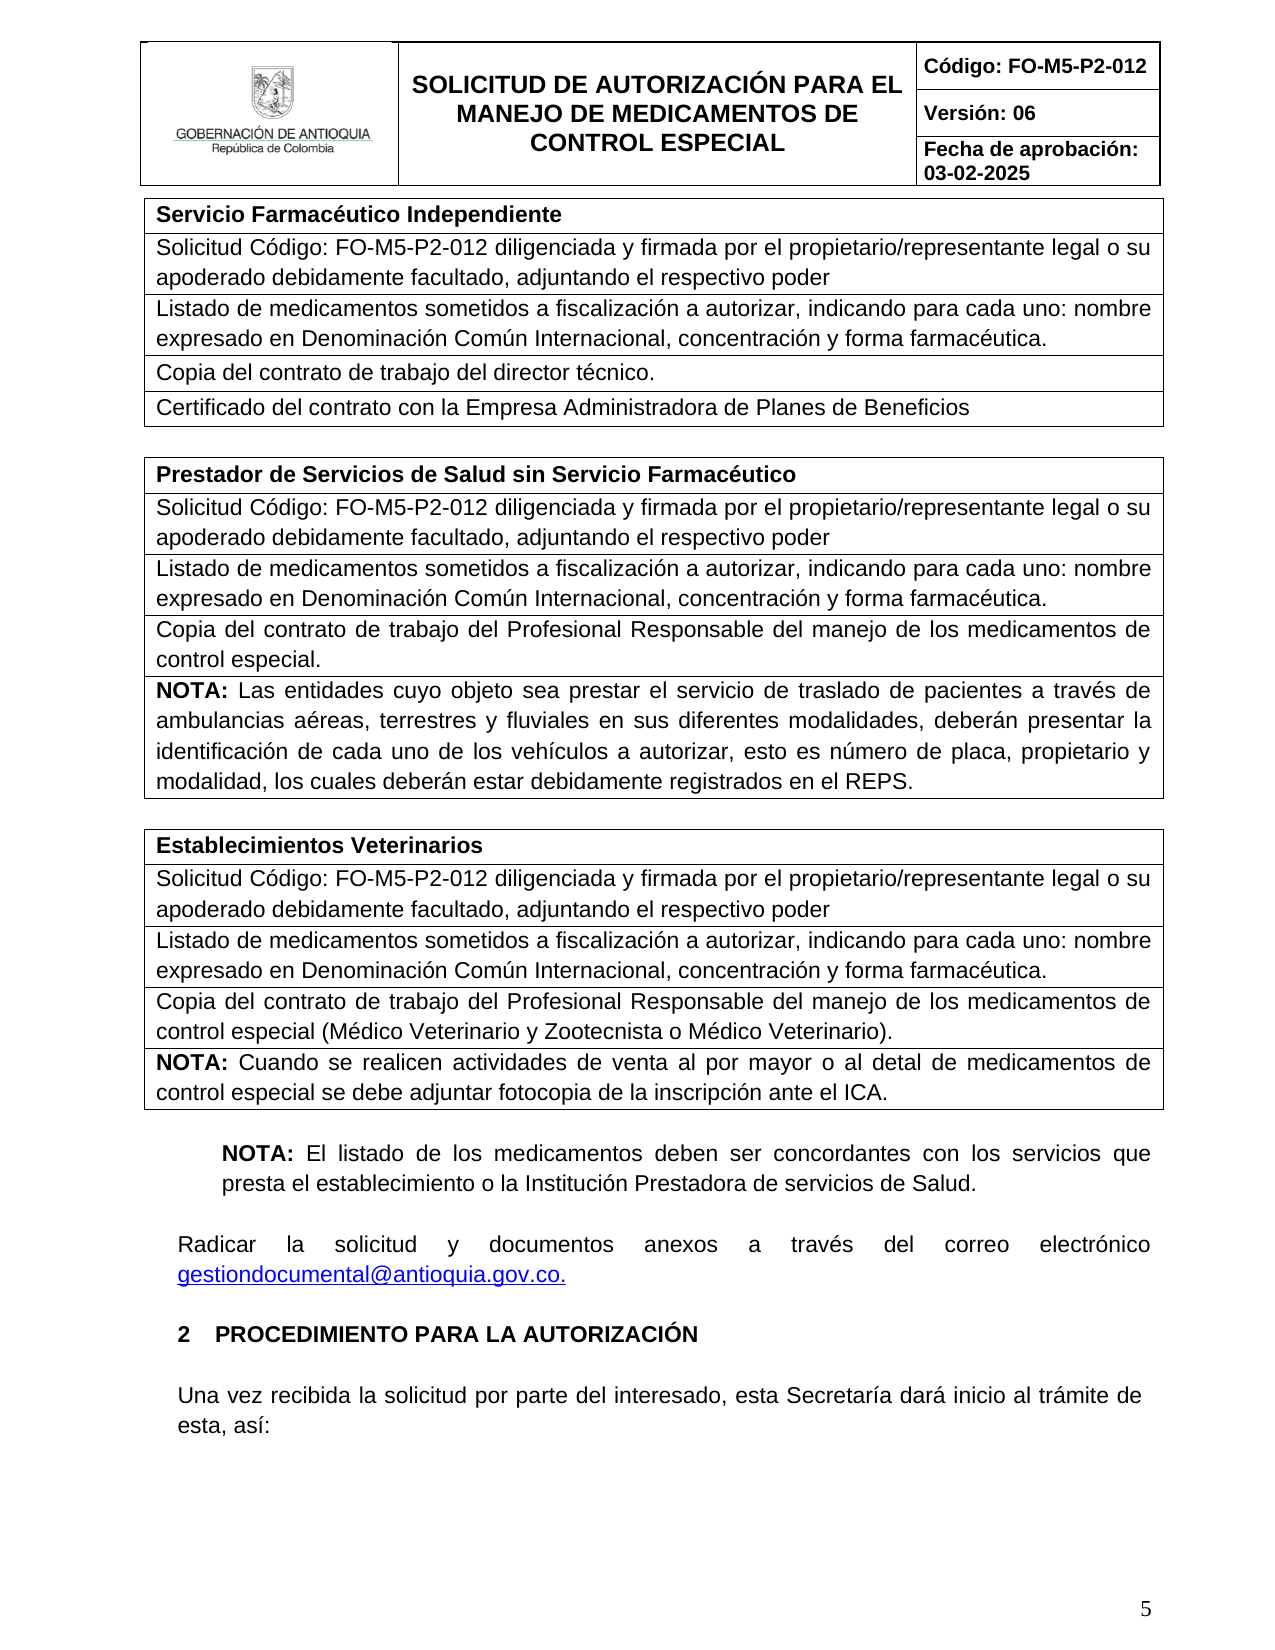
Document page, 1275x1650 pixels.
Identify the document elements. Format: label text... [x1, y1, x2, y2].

picture [147, 42, 392, 183]
table_header Establecimientos Veterinarios [145, 830, 1163, 864]
table_cell NOTA: Las entidades cuyo objeto sea prestar el servicio de traslado de pacientes a través de ambulancias aéreas, terrestres y fluviales en sus diferentes modalidades, deberán presentar la identificación de cada uno de los vehículos a autorizar, esto es número de placa, propietario y modalidad, los cuales deberán estar debidamente registrados en el REPS. [145, 677, 1163, 798]
table_header Servicio Farmacéutico Independiente [145, 199, 1163, 233]
table_cell Copia del contrato de trabajo del Profesional Responsable del manejo de los medicamentos de control especial (Médico Veterinario y Zootecnista o Médico Veterinario). [145, 988, 1163, 1048]
table_cell Certificado del contrato con la Empresa Administradora de Planes de Beneficios [145, 392, 1163, 426]
text Radicar la solicitud y documentos anexos a través del correo electrónico gestiondocumental@antioquia.gov.co. [177, 1231, 1152, 1287]
table_cell Solicitud Código: FO-M5-P2-012 diligenciada y firmada por el propietario/representante legal o su apoderado debidamente facultado, adjuntando el respectivo poder [145, 494, 1163, 554]
table_header Prestador de Servicios de Salud sin Servicio Farmacéutico [145, 458, 1163, 493]
text Una vez recibida la solicitud por parte del interesado, esta Secretaría dará inicio al trámite de esta, así: [177, 1382, 1144, 1438]
table_cell Copia del contrato de trabajo del Profesional Responsable del manejo de los medicamentos de control especial. [145, 616, 1163, 676]
table_cell Solicitud Código: FO-M5-P2-012 diligenciada y firmada por el propietario/representante legal o su apoderado debidamente facultado, adjuntando el respectivo poder [145, 234, 1163, 294]
table_cell Copia del contrato de trabajo del director técnico. [145, 356, 1163, 391]
list PROCEDIMIENTO PARA LA AUTORIZACIÓN [177, 1321, 1152, 1348]
table_cell Solicitud Código: FO-M5-P2-012 diligenciada y firmada por el propietario/representante legal o su apoderado debidamente facultado, adjuntando el respectivo poder [145, 865, 1163, 926]
text NOTA: El listado de los medicamentos deben ser concordantes con los servicios que presta el establecimiento o la Institución Prestadora de servicios de Salud. [222, 1140, 1152, 1197]
table_cell NOTA: Cuando se realicen actividades de venta al por mayor o al detal de medicamentos de control especial se debe adjuntar fotocopia de la inscripción ante el ICA. [145, 1049, 1163, 1109]
